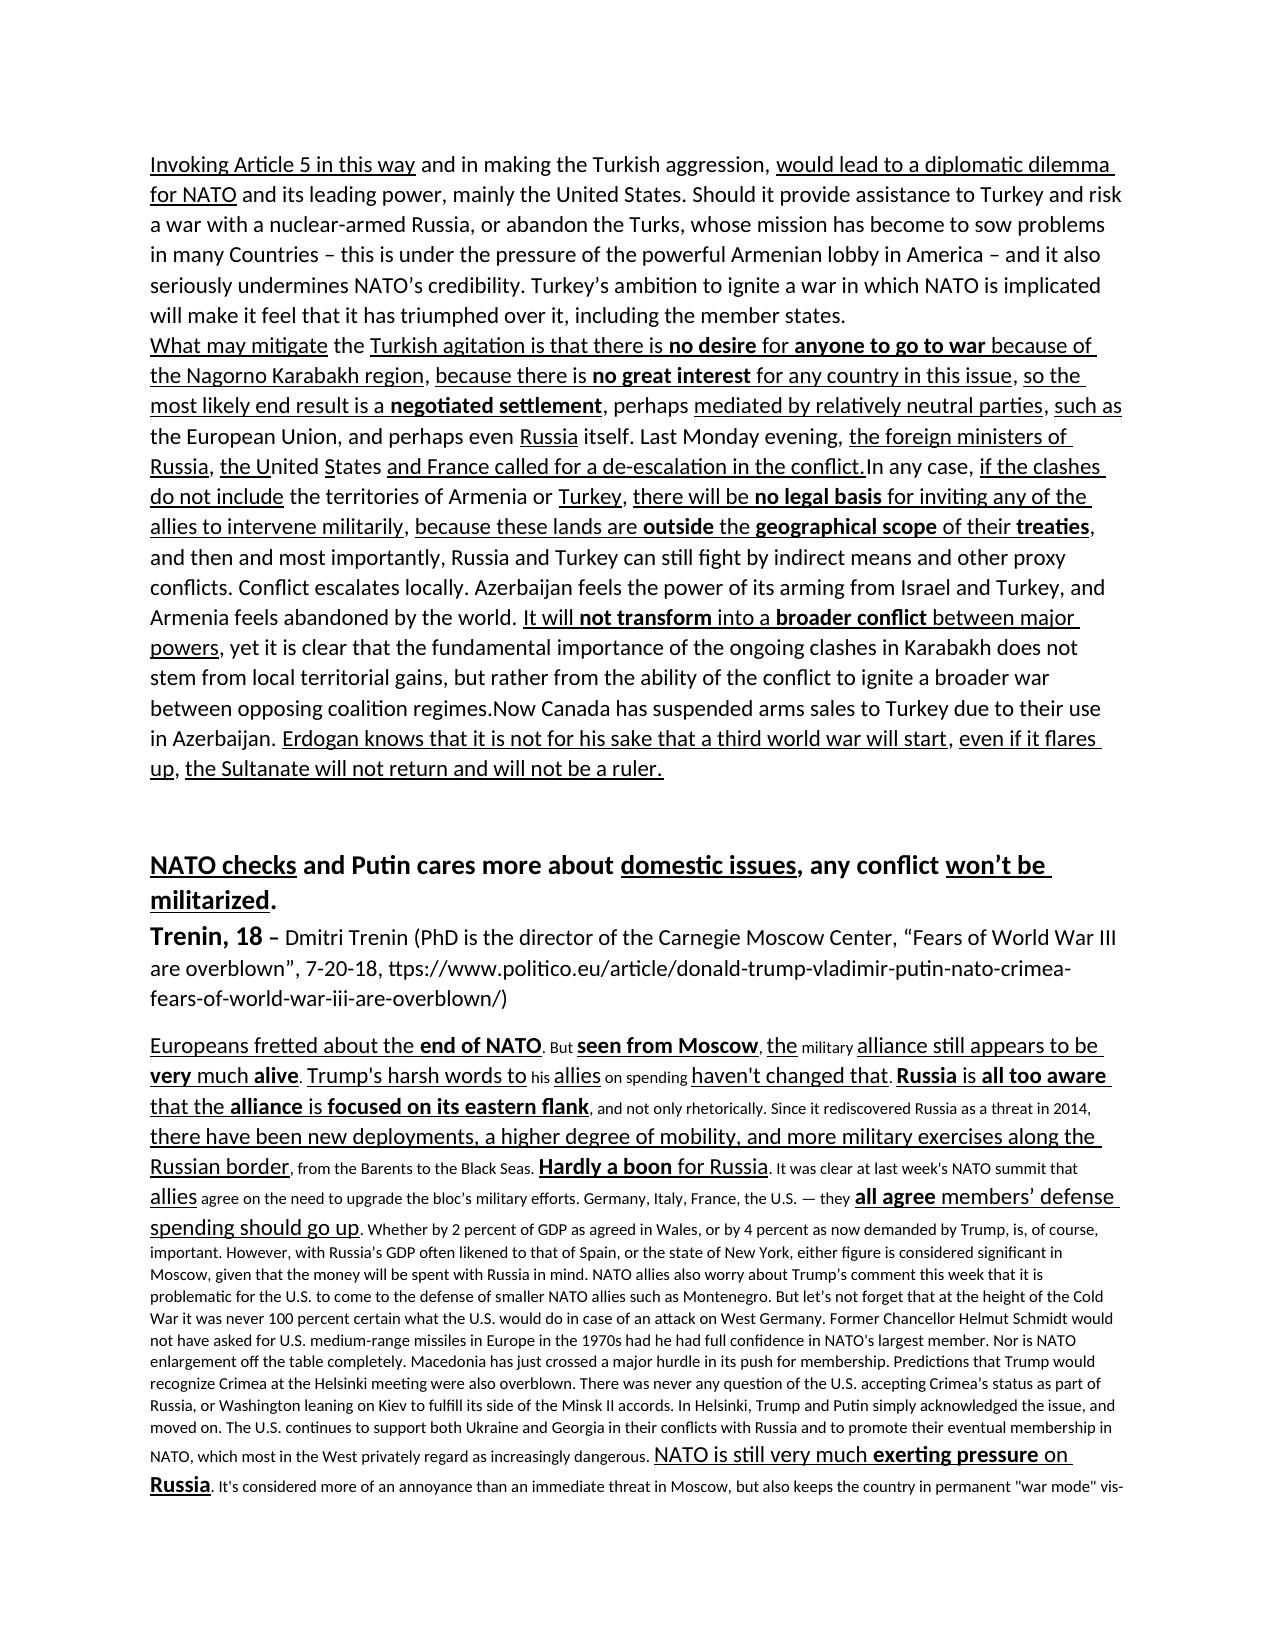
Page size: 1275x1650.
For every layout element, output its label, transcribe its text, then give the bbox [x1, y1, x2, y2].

text Trenin, 18 – Dmitri Trenin (PhD is the director of the Carnegie Moscow Center, “Fears of World War III are overblown”, 7-20-18, ttps://www.politico.eu/article/donald-trump-vladimir-putin-nato-crimea-fears-of-world-war-iii-are-overblown/) [150, 919, 1125, 1013]
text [150, 1031, 1125, 1498]
text Invoking Article 5 in this way and in making the Turkish aggression, would lead to a diplomatic dilemma for NATO and its leading power, mainly the United States. Should it provide assistance to Turkey and risk a war with a nuclear-armed Russia, or abandon the Turks, whose mission has become to sow problems in many Countries – this is under the pressure of the powerful Armenian lobby in America – and it also seriously undermines NATO’s credibility. Turkey’s ambition to ignite a war in which NATO is implicated will make it feel that it has triumphed over it, including the member states. What may mitigate the Turkish agitation is that there is no desire for anyone to go to war because of the Nagorno Karabakh region, because there is no great interest for any country in this issue, so the most likely end result is a negotiated settlement, perhaps mediated by relatively neutral parties, such as the European Union, and perhaps even Russia itself. Last Monday evening, the foreign ministers of Russia, the United States and France called for a de-escalation in the conflict.In any case, if the clashes do not include the territories of Armenia or Turkey, there will be no legal basis for inviting any of the allies to intervene militarily, because these lands are outside the geographical scope of their treaties, and then and most importantly, Russia and Turkey can still fight by indirect means and other proxy conflicts. Conflict escalates locally. Azerbaijan feels the power of its arming from Israel and Turkey, and Armenia feels abandoned by the world. It will not transform into a broader conflict between major powers, yet it is clear that the fundamental importance of the ongoing clashes in Karabakh does not stem from local territorial gains, but rather from the ability of the conflict to ignite a broader war between opposing coalition regimes.Now Canada has suspended arms sales to Turkey due to their use in Azerbaijan. Erdogan knows that it is not for his sake that a third world war will start, even if it flares up, the Sultanate will not return and will not be a ruler. [150, 150, 1125, 782]
text NATO checks and Putin cares more about domestic issues, any conflict won’t be militarized. [150, 848, 1125, 917]
